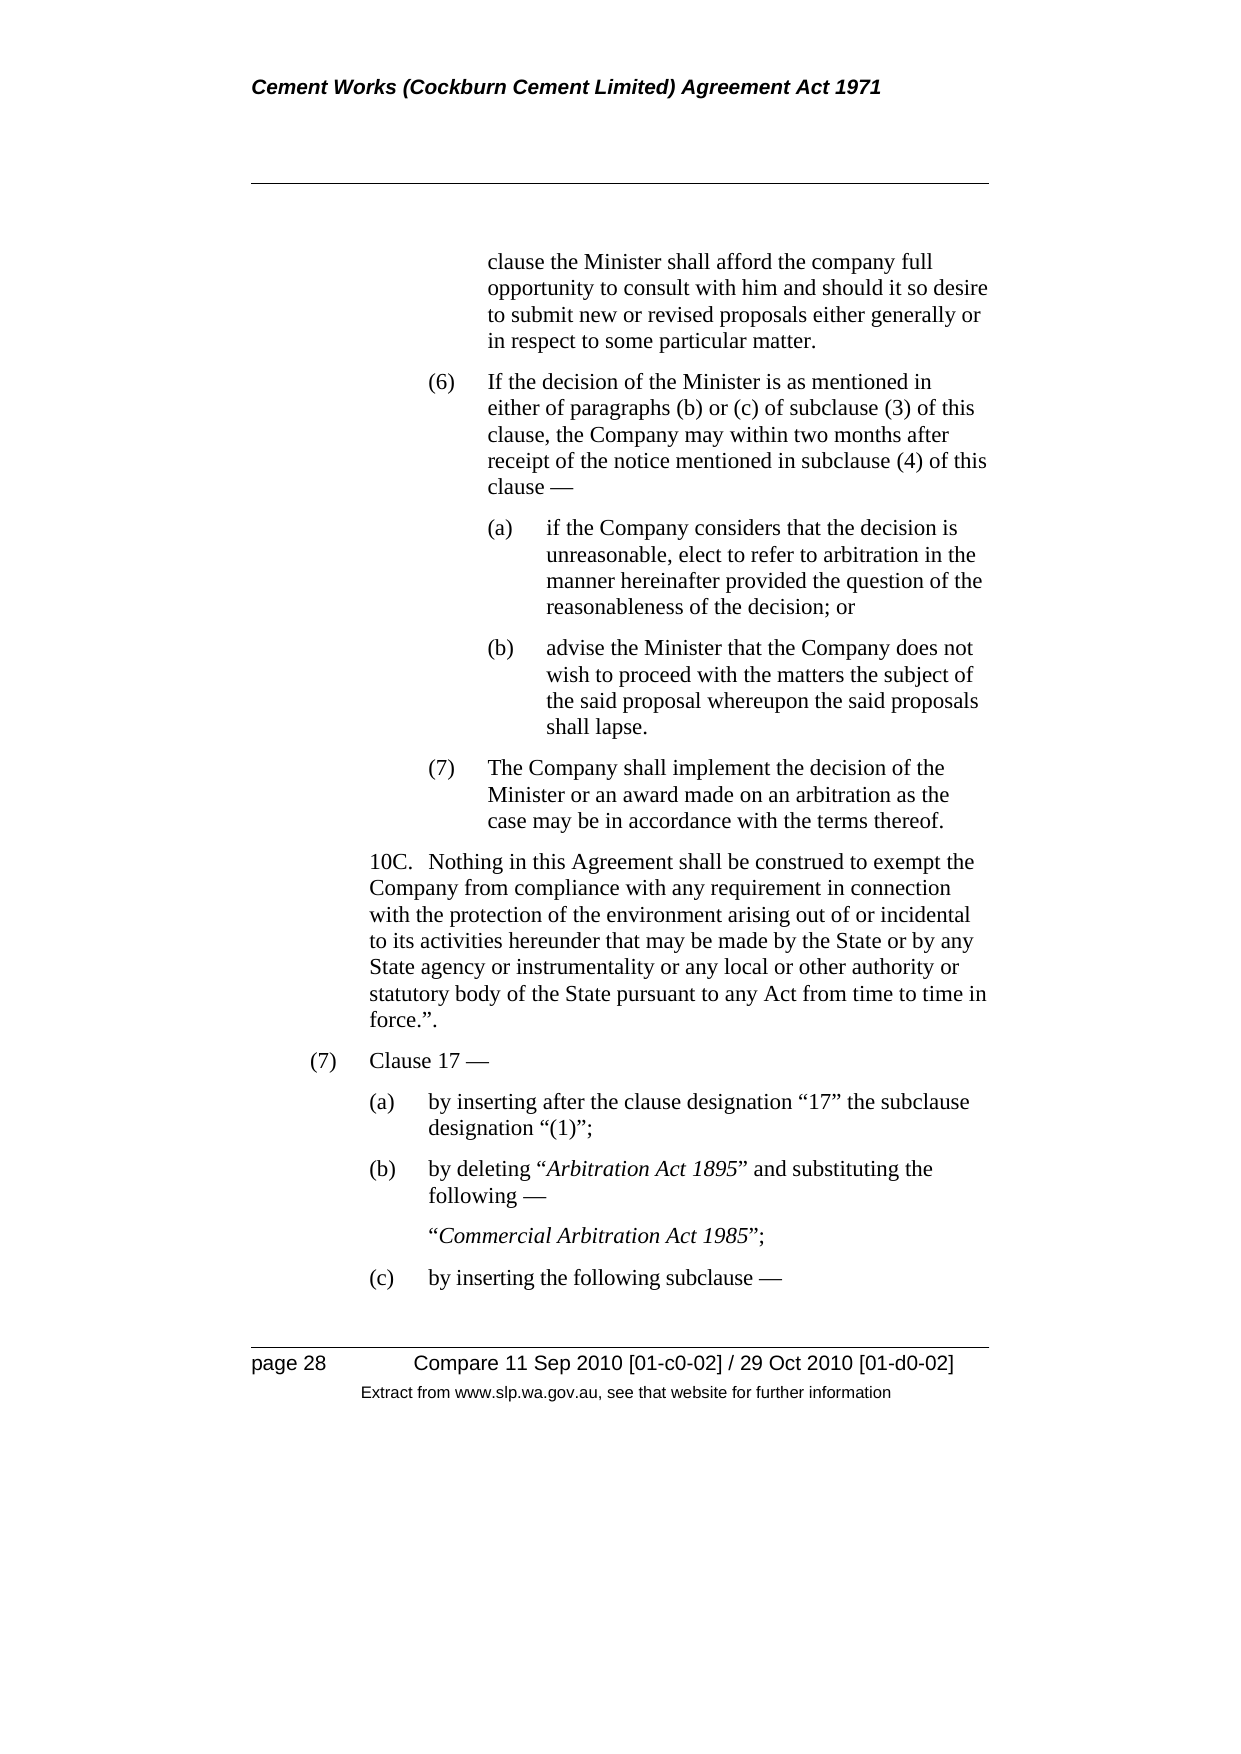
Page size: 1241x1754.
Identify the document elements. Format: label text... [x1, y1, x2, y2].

text (6) If the decision of the Minister is as mentioned in either of paragraphs (b) or (c) of subclause (3) of this clause, the Company may within two months after receipt of the notice mentioned in subclause (4) of this clause — [251, 368, 989, 500]
text “Commercial Arbitration Act 1985”; [251, 1223, 989, 1249]
text (b) advise the Minister that the Company does not wish to proceed with the matters the subject of the said proposal whereupon the said proposals shall lapse. [251, 634, 989, 740]
text (a) by inserting after the clause designation “17” the subclause designation “(1)”; [251, 1088, 989, 1141]
text 10C. Nothing in this Agreement shall be construed to exempt the Company from compliance with any requirement in connection with the protection of the environment arising out of or incidental to its activities hereunder that may be made by the State or by any State agency or instrumentality or any local or other authority or statutory body of the State pursuant to any Act from time to time in force.”. [251, 848, 989, 1032]
text (b) by deleting “Arbitration Act 1895” and substituting the following — [251, 1155, 989, 1208]
text (7) The Company shall implement the decision of the Minister or an award made on an arbitration as the case may be in accordance with the terms thereof. [251, 754, 989, 833]
text (7) Clause 17 — [251, 1047, 989, 1073]
text (a) if the Company considers that the decision is unreasonable, elect to refer to arbitration in the manner hereinafter provided the question of the reasonableness of the decision; or [251, 514, 989, 620]
text (c) by inserting the following subclause — [251, 1263, 989, 1290]
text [251, 248, 989, 353]
